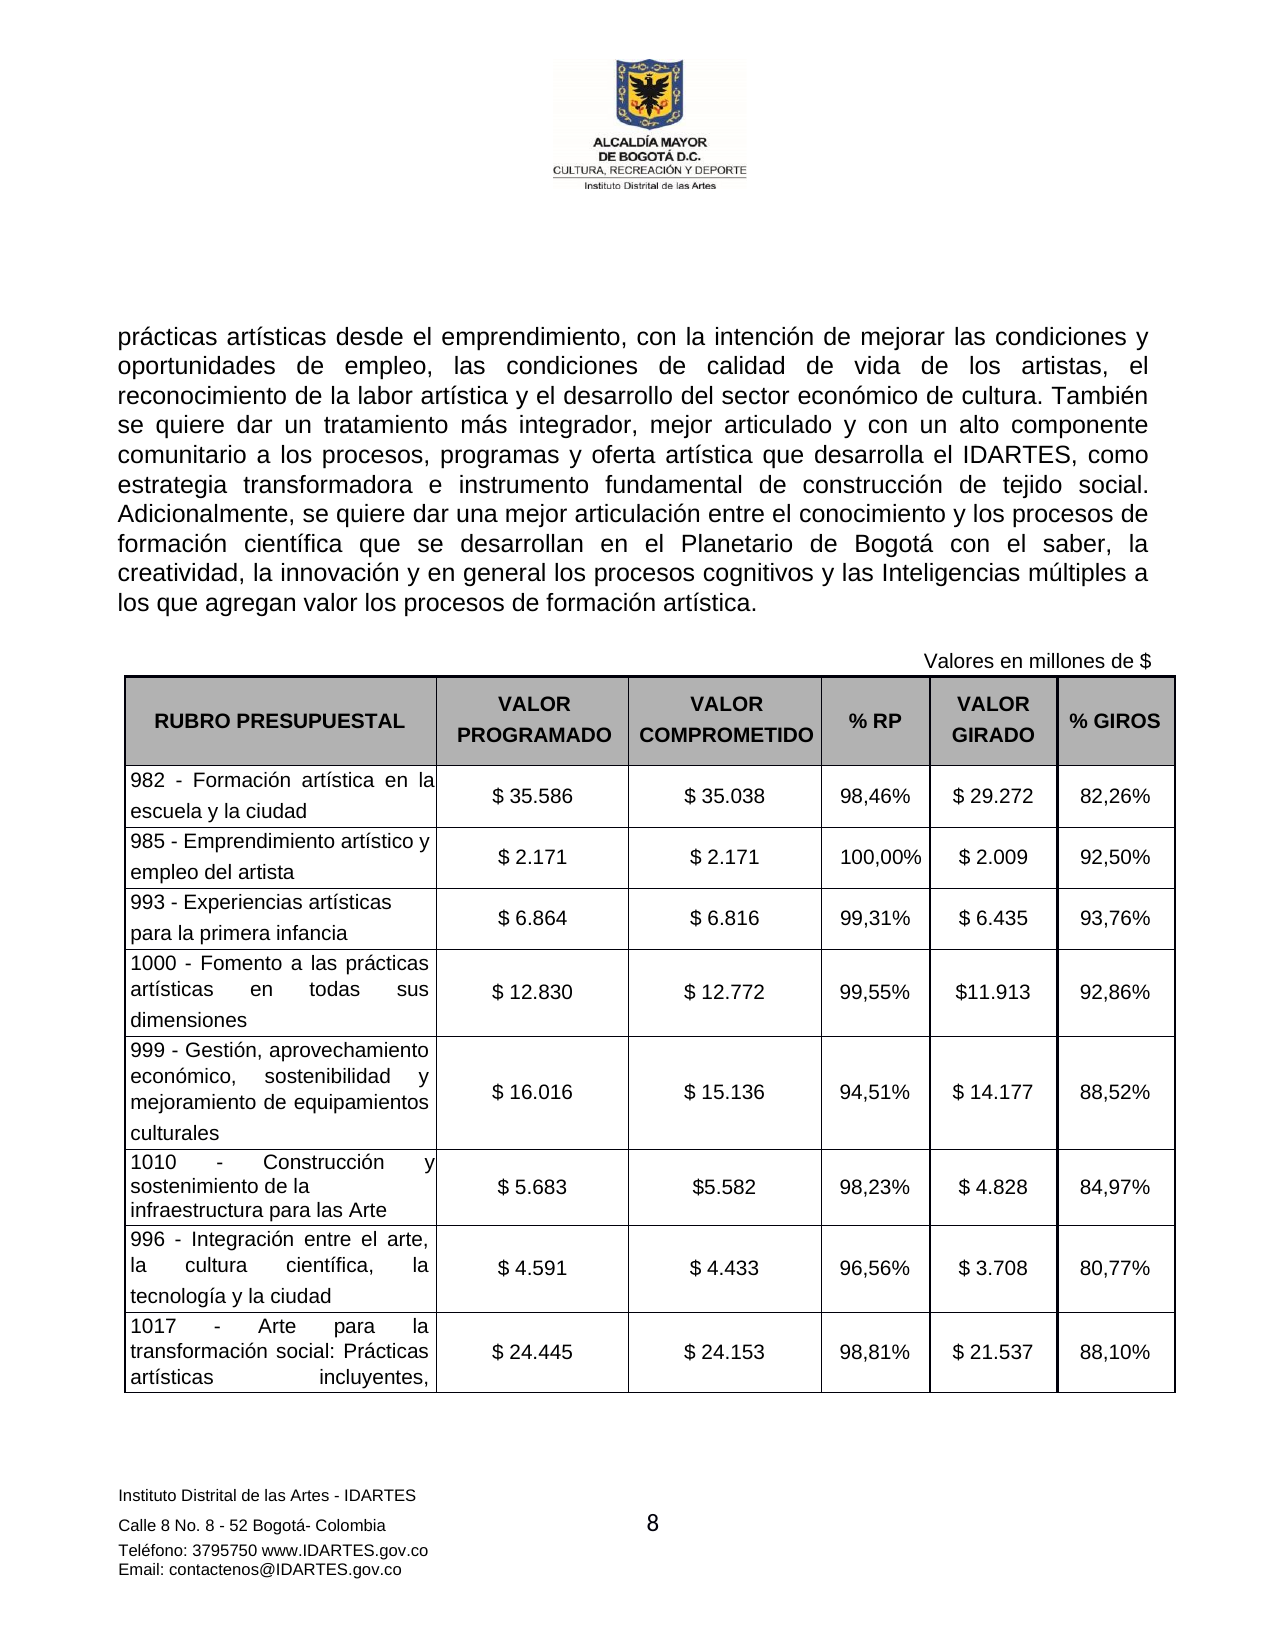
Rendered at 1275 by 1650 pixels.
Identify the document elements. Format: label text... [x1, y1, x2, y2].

table_cell 92,86% [1059, 950, 1174, 1036]
table_cell $ 3.708 [931, 1226, 1056, 1312]
picture [553, 59, 747, 189]
table_cell $ 2.171 [437, 828, 628, 888]
table_header VALOR PROGRAMADO [437, 678, 628, 765]
table_cell 993 - Experiencias artísticas para la primera infancia [126, 889, 436, 949]
table_header RUBRO PRESUPUESTAL [126, 678, 436, 765]
table_cell 982 - Formación artística en la escuela y la ciudad [126, 766, 436, 827]
table_cell 99,31% [822, 889, 929, 949]
table_cell $ 15.136 [629, 1037, 821, 1149]
table_cell 1000 - Fomento a las prácticas artísticas en todas sus dimensiones [126, 950, 436, 1036]
table_cell 84,97% [1059, 1150, 1174, 1224]
table_cell $ 6.435 [931, 889, 1056, 949]
table_cell $ 35.038 [629, 766, 821, 827]
table_cell $ 35.586 [437, 766, 628, 827]
table_cell $11.913 [931, 950, 1056, 1036]
table_header VALOR GIRADO [931, 678, 1056, 765]
table_cell $ 16.016 [437, 1037, 628, 1149]
table_cell 99,55% [822, 950, 929, 1036]
table_cell $5.582 [629, 1150, 821, 1224]
table_cell 92,50% [1059, 828, 1174, 888]
table_cell 1017 - Arte para la transformación social: Prácticas artísticas incluyentes, descentralizadas y al servicio de la comunidad [126, 1313, 436, 1392]
table_header % GIROS [1059, 678, 1174, 765]
table_cell $ 4.591 [437, 1226, 628, 1312]
table_cell $ 4.433 [629, 1226, 821, 1312]
table_cell $ 12.772 [629, 950, 821, 1036]
table_cell $ 14.177 [931, 1037, 1056, 1149]
table_cell 94,51% [822, 1037, 929, 1149]
table_cell $ 6.864 [437, 889, 628, 949]
table_cell 96,56% [822, 1226, 929, 1312]
table_cell $ 5.683 [437, 1150, 628, 1224]
table_cell 88,52% [1059, 1037, 1174, 1149]
table_cell $ 2.009 [931, 828, 1056, 888]
text Valores en millones de $ [118, 649, 1151, 673]
table_header % RP [822, 678, 929, 765]
table_cell 985 - Emprendimiento artístico y empleo del artista [126, 828, 436, 888]
table_cell $ 6.816 [629, 889, 821, 949]
table_cell $ 21.537 [931, 1313, 1056, 1392]
table_cell 88,10% [1059, 1313, 1174, 1392]
table_cell 999 - Gestión, aprovechamiento económico, sostenibilidad y mejoramiento de equipamientos culturales [126, 1037, 436, 1149]
table_cell $ 29.272 [931, 766, 1056, 827]
table_cell $ 2.171 [629, 828, 821, 888]
table_cell 98,81% [822, 1313, 929, 1392]
table_cell 996 - Integración entre el arte, la cultura científica, la tecnología y la ciudad [126, 1226, 436, 1312]
table_cell 80,77% [1059, 1226, 1174, 1312]
table_cell 82,26% [1059, 766, 1174, 827]
table_cell 100,00% [822, 828, 929, 888]
table_cell $ 4.828 [931, 1150, 1056, 1224]
table_cell $ 12.830 [437, 950, 628, 1036]
table_cell 98,23% [822, 1150, 929, 1224]
table_cell $ 24.445 [437, 1313, 628, 1392]
table_cell 98,46% [822, 766, 929, 827]
table_cell 1010 - Construcción y sostenimiento de la infraestructura para las Arte [126, 1150, 436, 1224]
table_cell 93,76% [1059, 889, 1174, 949]
table_header VALOR COMPROMETIDO [629, 678, 821, 765]
table_cell $ 24.153 [629, 1313, 821, 1392]
